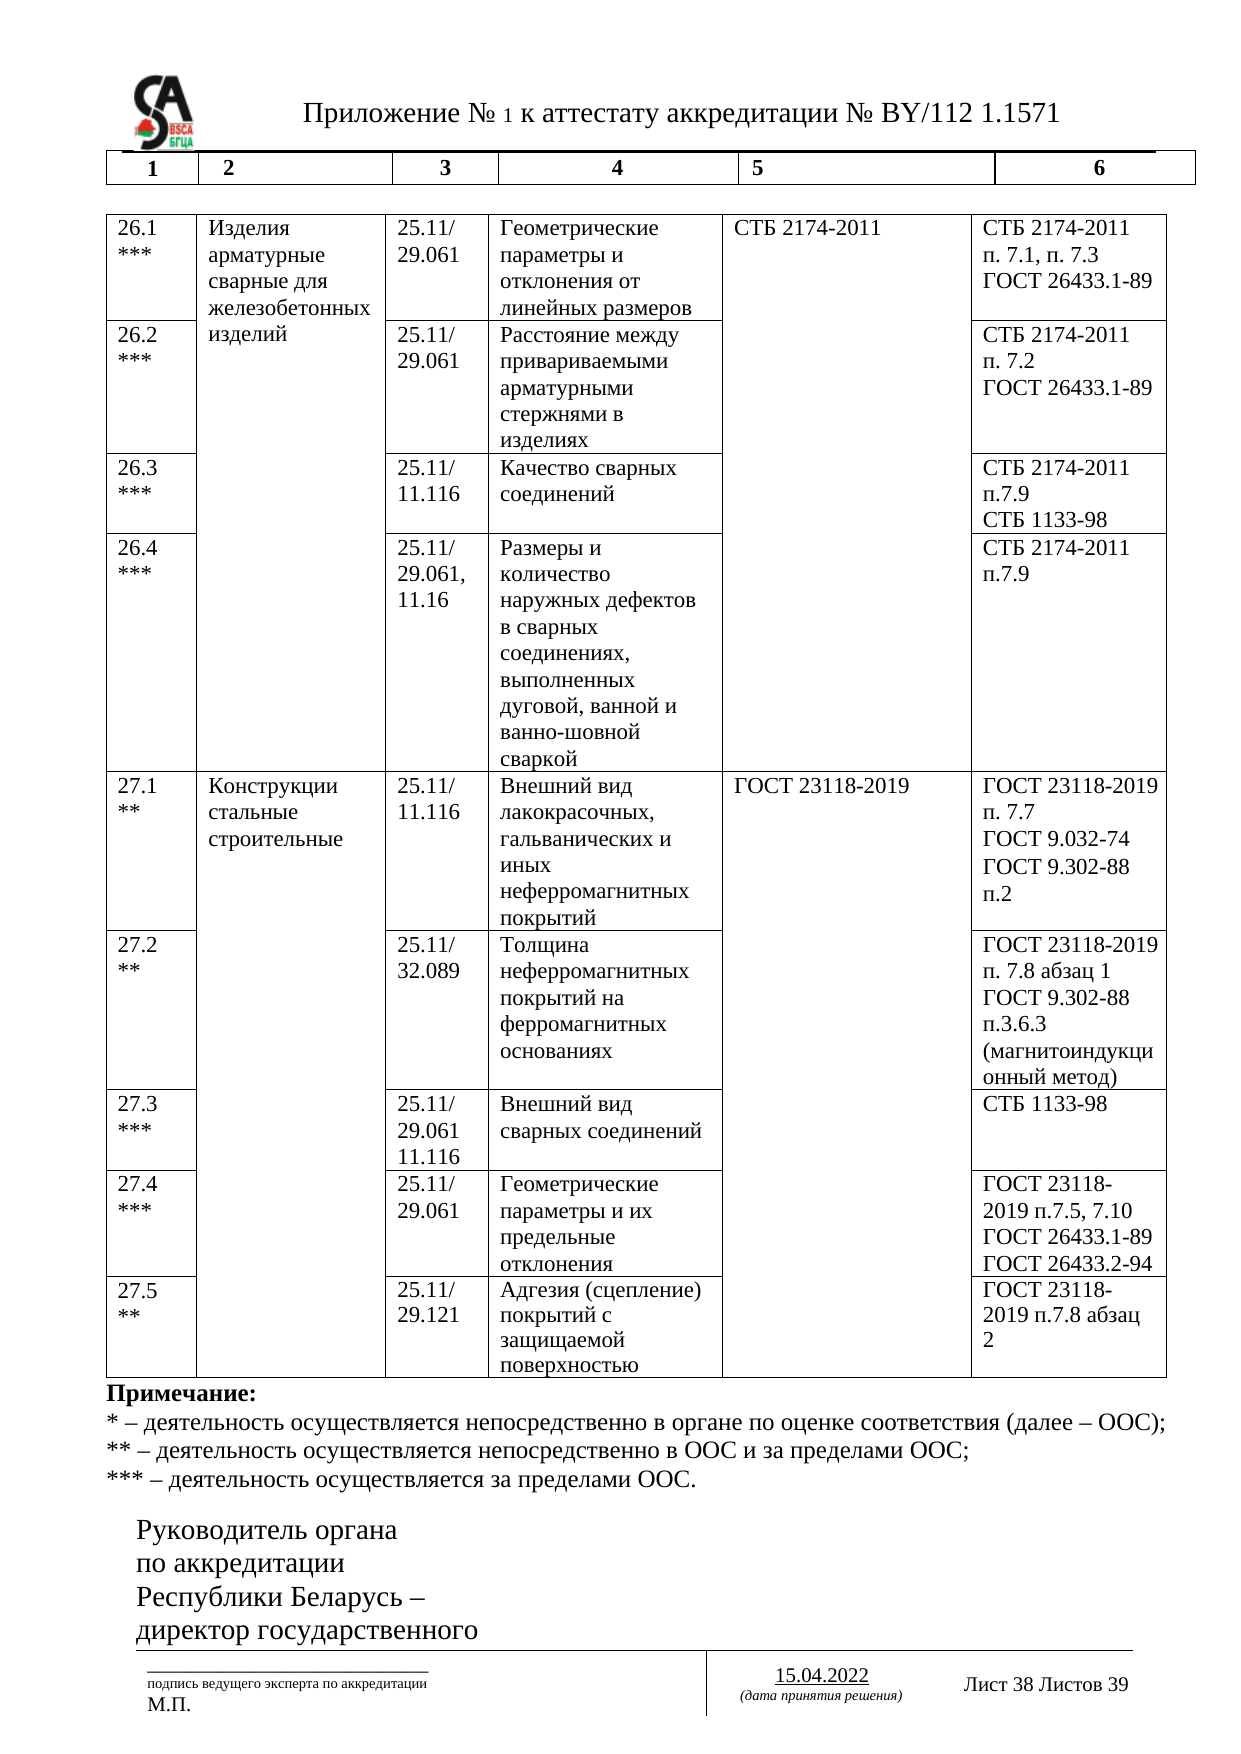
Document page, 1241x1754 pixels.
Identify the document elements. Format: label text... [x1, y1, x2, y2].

table_cell 25.11/ 11.116 [386, 454, 488, 533]
table_cell 25.11/ 29.061 [386, 1171, 488, 1276]
table_cell 27.3 *** [107, 1090, 196, 1169]
table_cell ГОСТ 23118-2019 п.7.5, 7.10 ГОСТ 26433.1-89 ГОСТ 26433.2-94 [972, 1171, 1166, 1276]
table_cell ГОСТ 23118-2019 п. 7.7 ГОСТ 9.032-74 ГОСТ 9.302-88 п.2 [972, 772, 1166, 930]
text директор государственного [136, 1612, 1196, 1646]
table_header 26.1 *** [107, 215, 196, 320]
table_cell Внешний вид лакокрасочных, гальванических и иных неферромагнитных покрытий [489, 772, 722, 930]
table_cell СТБ 1133-98 [972, 1090, 1166, 1169]
table_cell Расстояние между привариваемыми арматурными стержнями в изделиях [489, 321, 722, 453]
table_header Геометрические параметры и отклонения от линейных размеров [489, 215, 722, 320]
table_cell 25.11/ 29.061, 11.16 [386, 534, 488, 771]
table_cell 25.11/ 29.061 [386, 321, 488, 453]
table_cell СТБ 2174-2011 п.7.9 [972, 534, 1166, 771]
table_cell Адгезия (сцепление) покрытий с защищаемой поверхностью [489, 1277, 722, 1377]
table_cell 25.11/ 32.089 [386, 931, 488, 1089]
table_header СТБ 2174-2011 [723, 215, 971, 771]
text Примечание: [106, 1378, 1196, 1407]
table_cell 25.11/ 29.061 11.116 [386, 1090, 488, 1169]
text Руководитель органа [136, 1512, 1196, 1545]
table_header Изделия арматурные сварные для железобетонных изделий [197, 215, 385, 771]
table_header СТБ 2174-2011 п. 7.1, п. 7.3 ГОСТ 26433.1-89 [972, 215, 1166, 320]
table_cell ГОСТ 23118-2019 п. 7.8 абзац 1 ГОСТ 9.302-88 п.3.6.3 (магнитоиндукционный метод) [972, 931, 1166, 1089]
table_cell 26.2 *** [107, 321, 196, 453]
text *** – деятельность осуществляется за пределами ООС. [106, 1464, 1196, 1493]
table_cell ГОСТ 23118-2019 [723, 772, 971, 1377]
table_cell СТБ 2174-2011 п.7.9 СТБ 1133-98 [972, 454, 1166, 533]
table_cell 25.11/ 11.116 [386, 772, 488, 930]
text ** – деятельность осуществляется непосредственно в ООС и за пределами ООС; [106, 1436, 1196, 1464]
table_cell 27.2 ** [107, 931, 196, 1089]
table_cell 27.4 *** [107, 1171, 196, 1276]
text * – деятельность осуществляется непосредственно в органе по оценке соответствия (далее – ООС); [106, 1407, 1196, 1436]
table_cell Толщина неферромагнитных покрытий на ферромагнитных основаниях [489, 931, 722, 1089]
table_cell 27.1 ** [107, 772, 196, 930]
table_cell СТБ 2174-2011 п. 7.2 ГОСТ 26433.1-89 [972, 321, 1166, 453]
picture [133, 73, 195, 151]
table_cell 26.3 *** [107, 454, 196, 533]
table_header 25.11/ 29.061 [386, 215, 488, 320]
table_cell ГОСТ 23118-2019 п.7.8 абзац 2 [972, 1277, 1166, 1377]
table_cell Конструкции стальные строительные [197, 772, 385, 1377]
table_cell 25.11/ 29.121 [386, 1277, 488, 1377]
table_cell Размеры и количество наружных дефектов в сварных соединениях, выполненных дуговой, ванной и ванно-шовной сваркой [489, 534, 722, 771]
table_cell Качество сварных соединений [489, 454, 722, 533]
table_cell 26.4 *** [107, 534, 196, 771]
table_cell Внешний вид сварных соединений [489, 1090, 722, 1169]
text по аккредитации [136, 1545, 1196, 1579]
table_cell 27.5 ** [107, 1277, 196, 1377]
table_cell Геометрические параметры и их предельные отклонения [489, 1171, 722, 1276]
text Республики Беларусь – [136, 1579, 1196, 1612]
